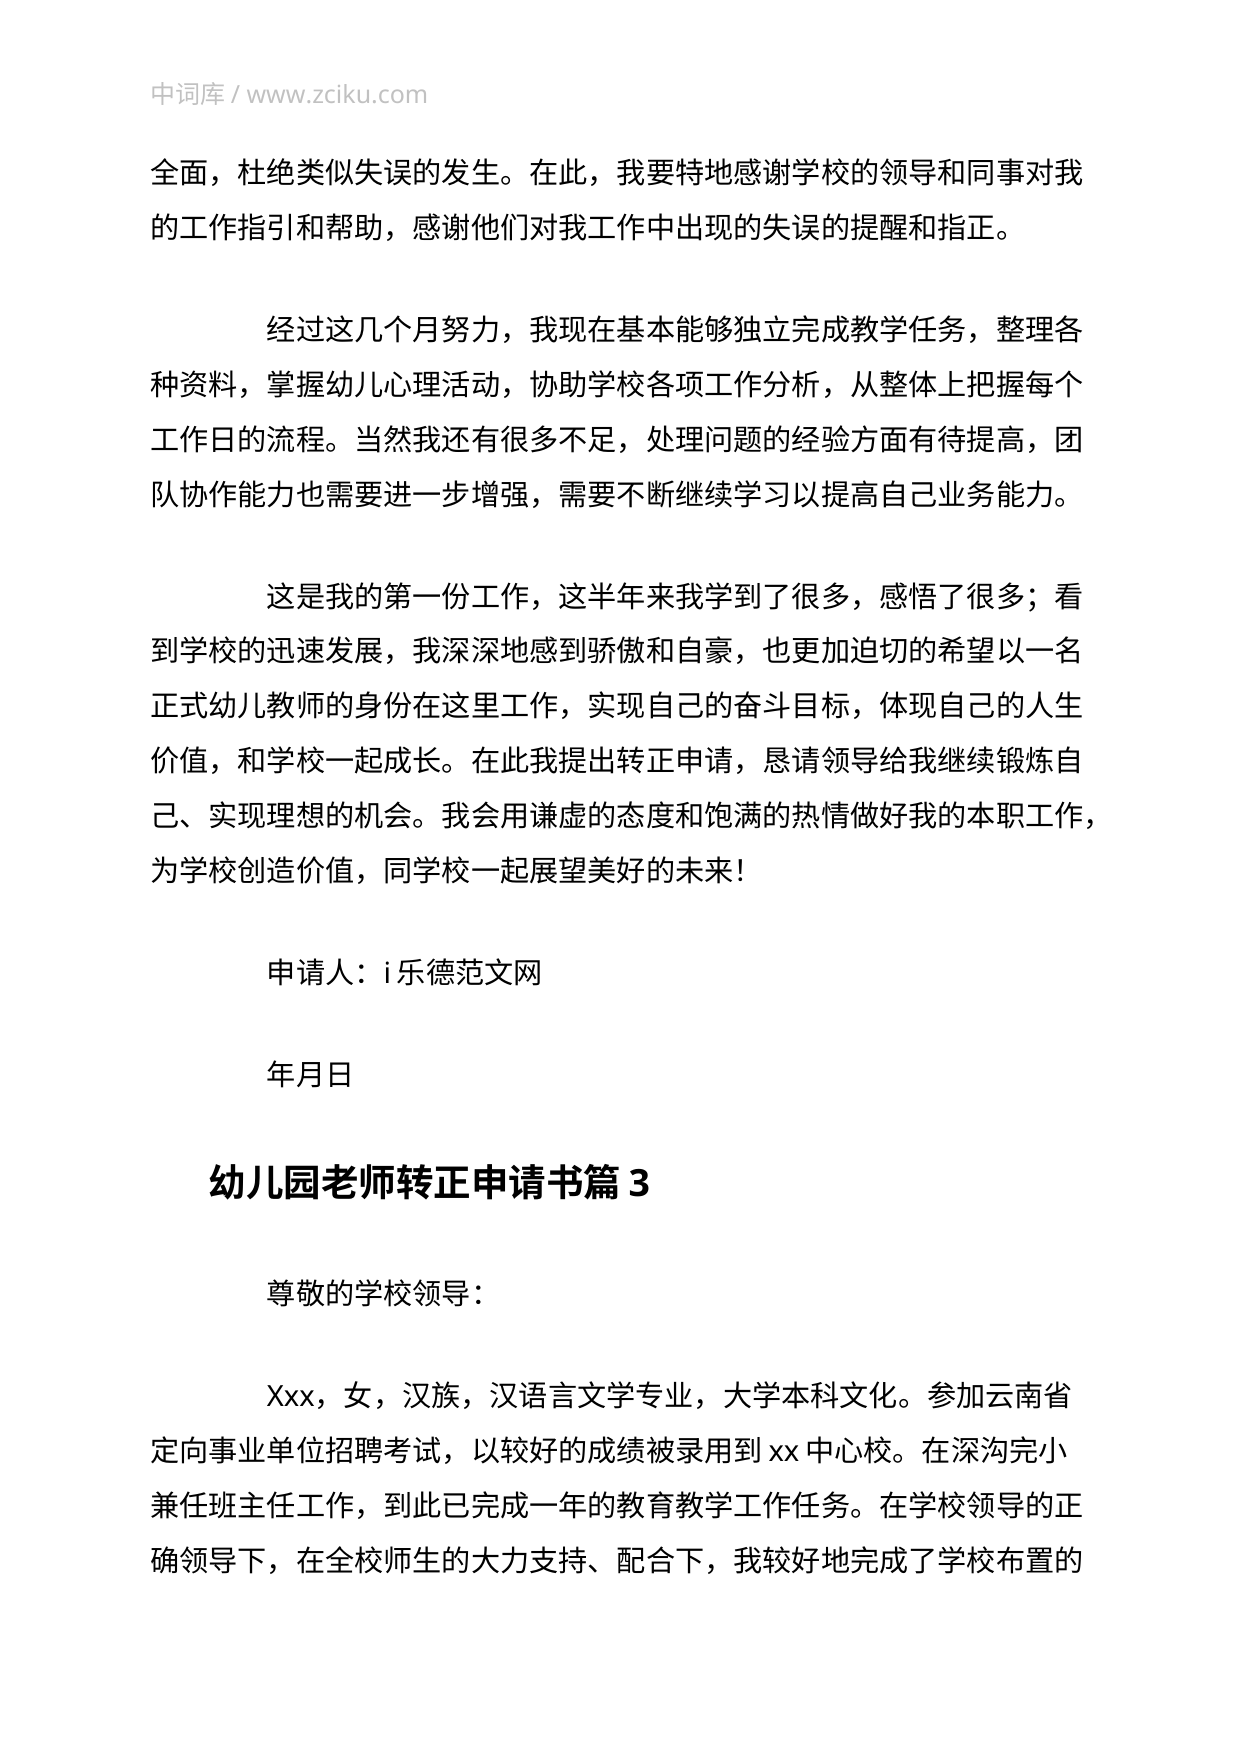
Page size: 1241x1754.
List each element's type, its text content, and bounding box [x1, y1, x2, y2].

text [150, 150, 1090, 247]
text 经过这几个月努力，我现在基本能够独立完成教学任务，整理各种资料，掌握幼儿心理活动，协助学校各项工作分析，从整体上把握每个工作日的流程。当然我还有很多不足，处理问题的经验方面有待提高，团队协作能力也需要进一步增强，需要不断继续学习以提高自己业务能力。 [150, 307, 1090, 514]
text 幼儿园老师转正申请书篇3 [150, 1153, 1090, 1208]
text 申请人：i乐德范文网 [150, 949, 1090, 992]
text 这是我的第一份工作，这半年来我学到了很多，感悟了很多；看到学校的迅速发展，我深深地感到骄傲和自豪，也更加迫切的希望以一名正式幼儿教师的身份在这里工作，实现自己的奋斗目标，体现自己的人生价值，和学校一起成长。在此我提出转正申请，恳请领导给我继续锻炼自己、实现理想的机会。我会用谦虚的态度和饱满的热情做好我的本职工作，为学校创造价值，同学校一起展望美好的未来！ [150, 573, 1090, 890]
text 尊敬的学校领导： [150, 1271, 1090, 1313]
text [150, 1372, 1090, 1580]
text 年月日 [150, 1051, 1090, 1094]
